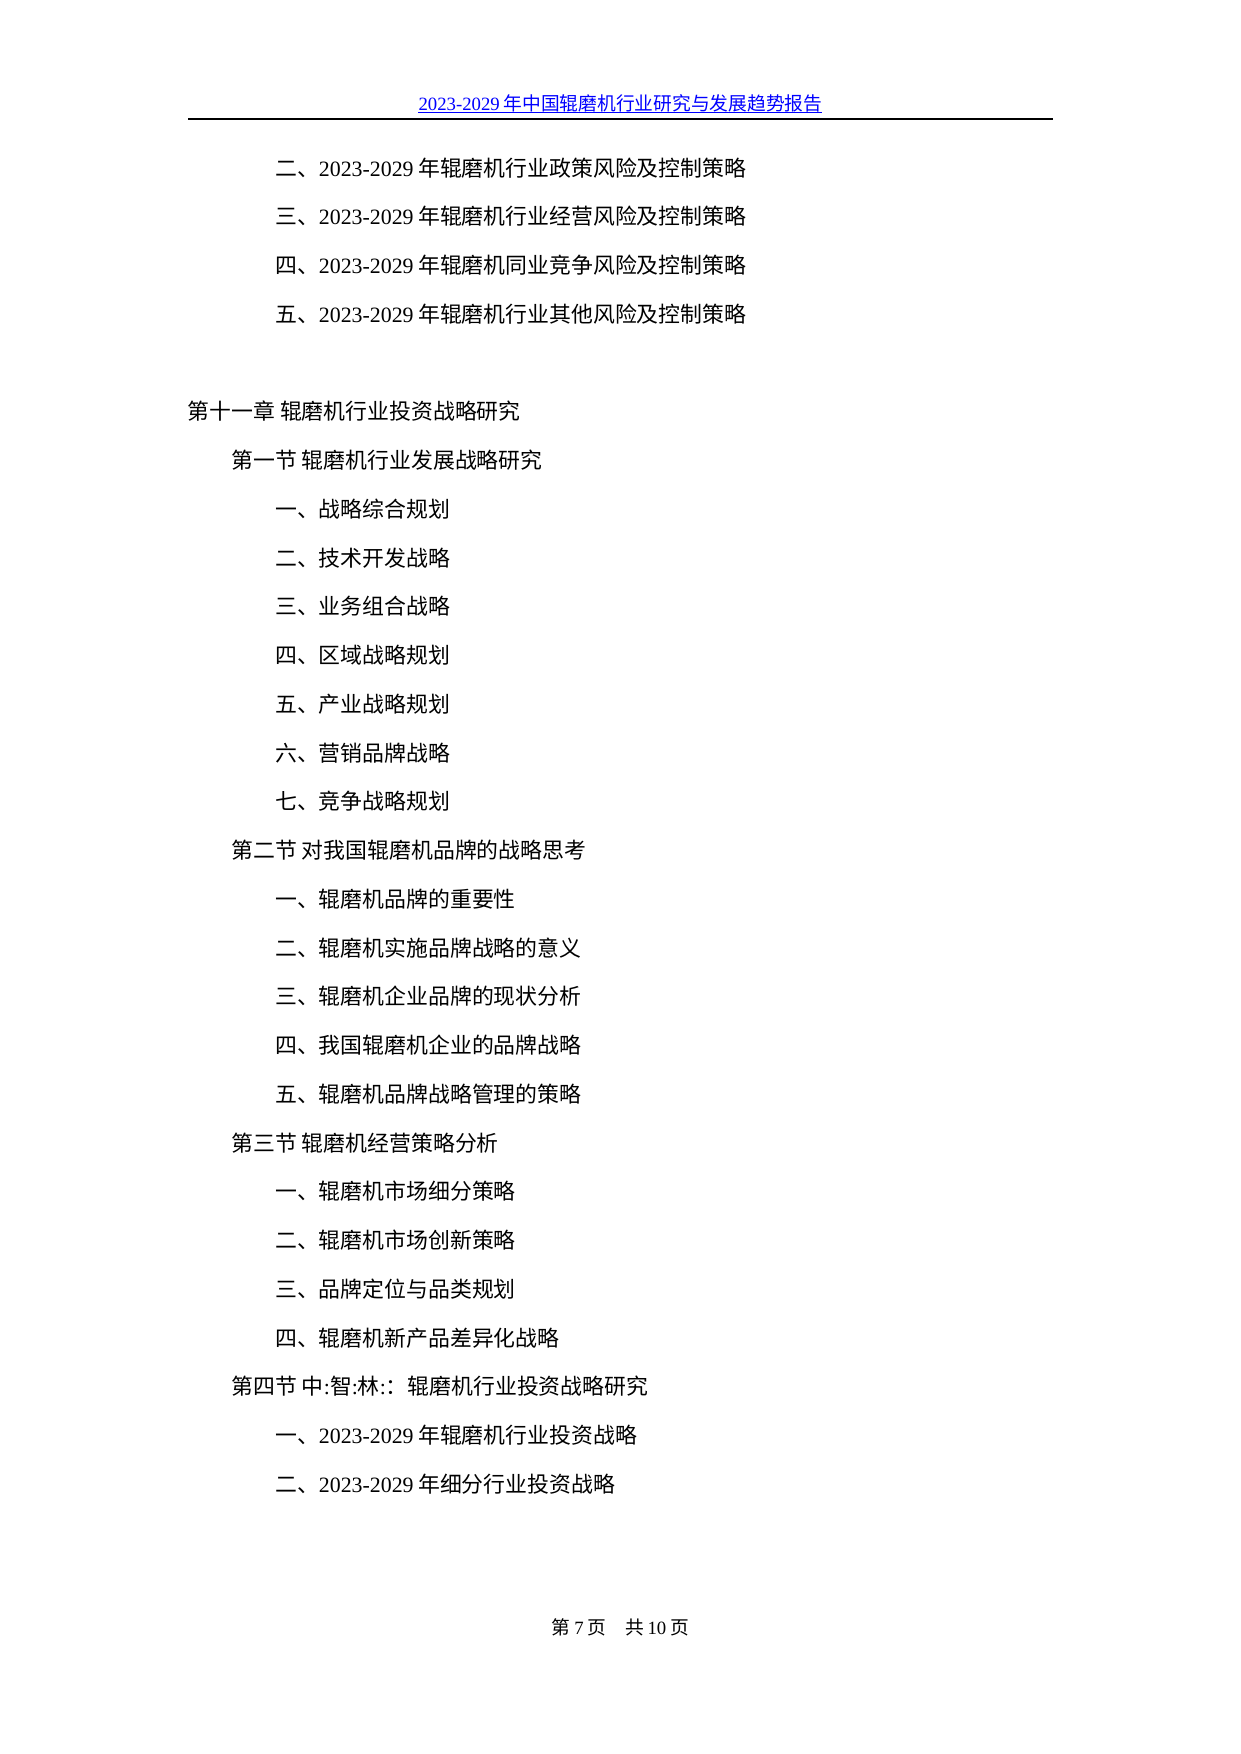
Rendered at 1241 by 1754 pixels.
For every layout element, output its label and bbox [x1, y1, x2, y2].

text [187, 150, 1053, 1499]
